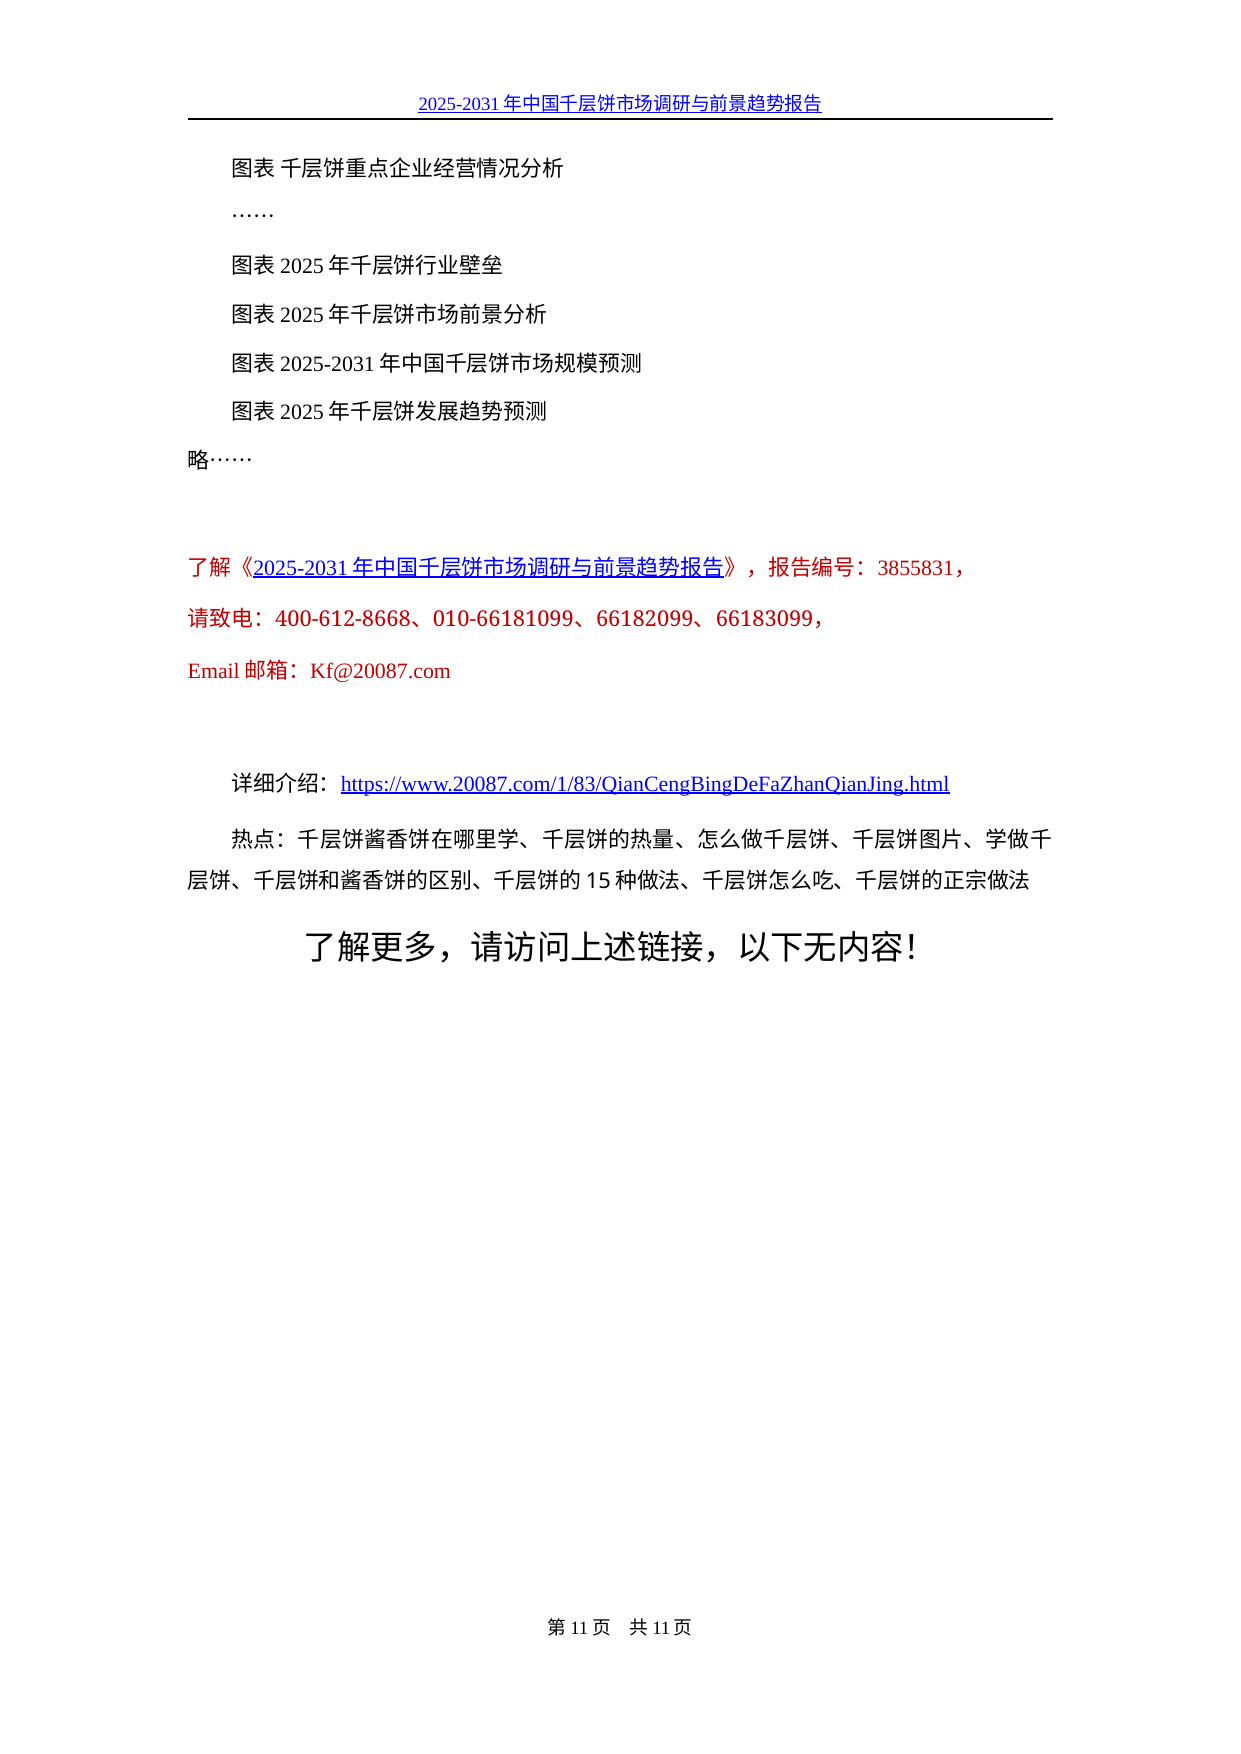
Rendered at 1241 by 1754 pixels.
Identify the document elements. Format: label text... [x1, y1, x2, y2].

text 热点：千层饼酱香饼在哪里学、千层饼的热量、怎么做千层饼、千层饼图片、学做千层饼、千层饼和酱香饼的区别、千层饼的15种做法、千层饼怎么吃、千层饼的正宗做法 [187, 822, 1053, 895]
text 了解《2025-2031年中国千层饼市场调研与前景趋势报告》，报告编号：3855831， [187, 549, 1053, 582]
text 详细介绍：https://www.20087.com/1/83/QianCengBingDeFaZhanQianJing.html [187, 765, 1053, 798]
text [187, 150, 1053, 475]
title 了解更多，请访问上述链接，以下无内容！ [187, 912, 1053, 977]
text Email邮箱：Kf@20087.com [187, 652, 1053, 685]
text 请致电：400-612-8668、010-66181099、66182099、66183099， [187, 601, 1053, 633]
